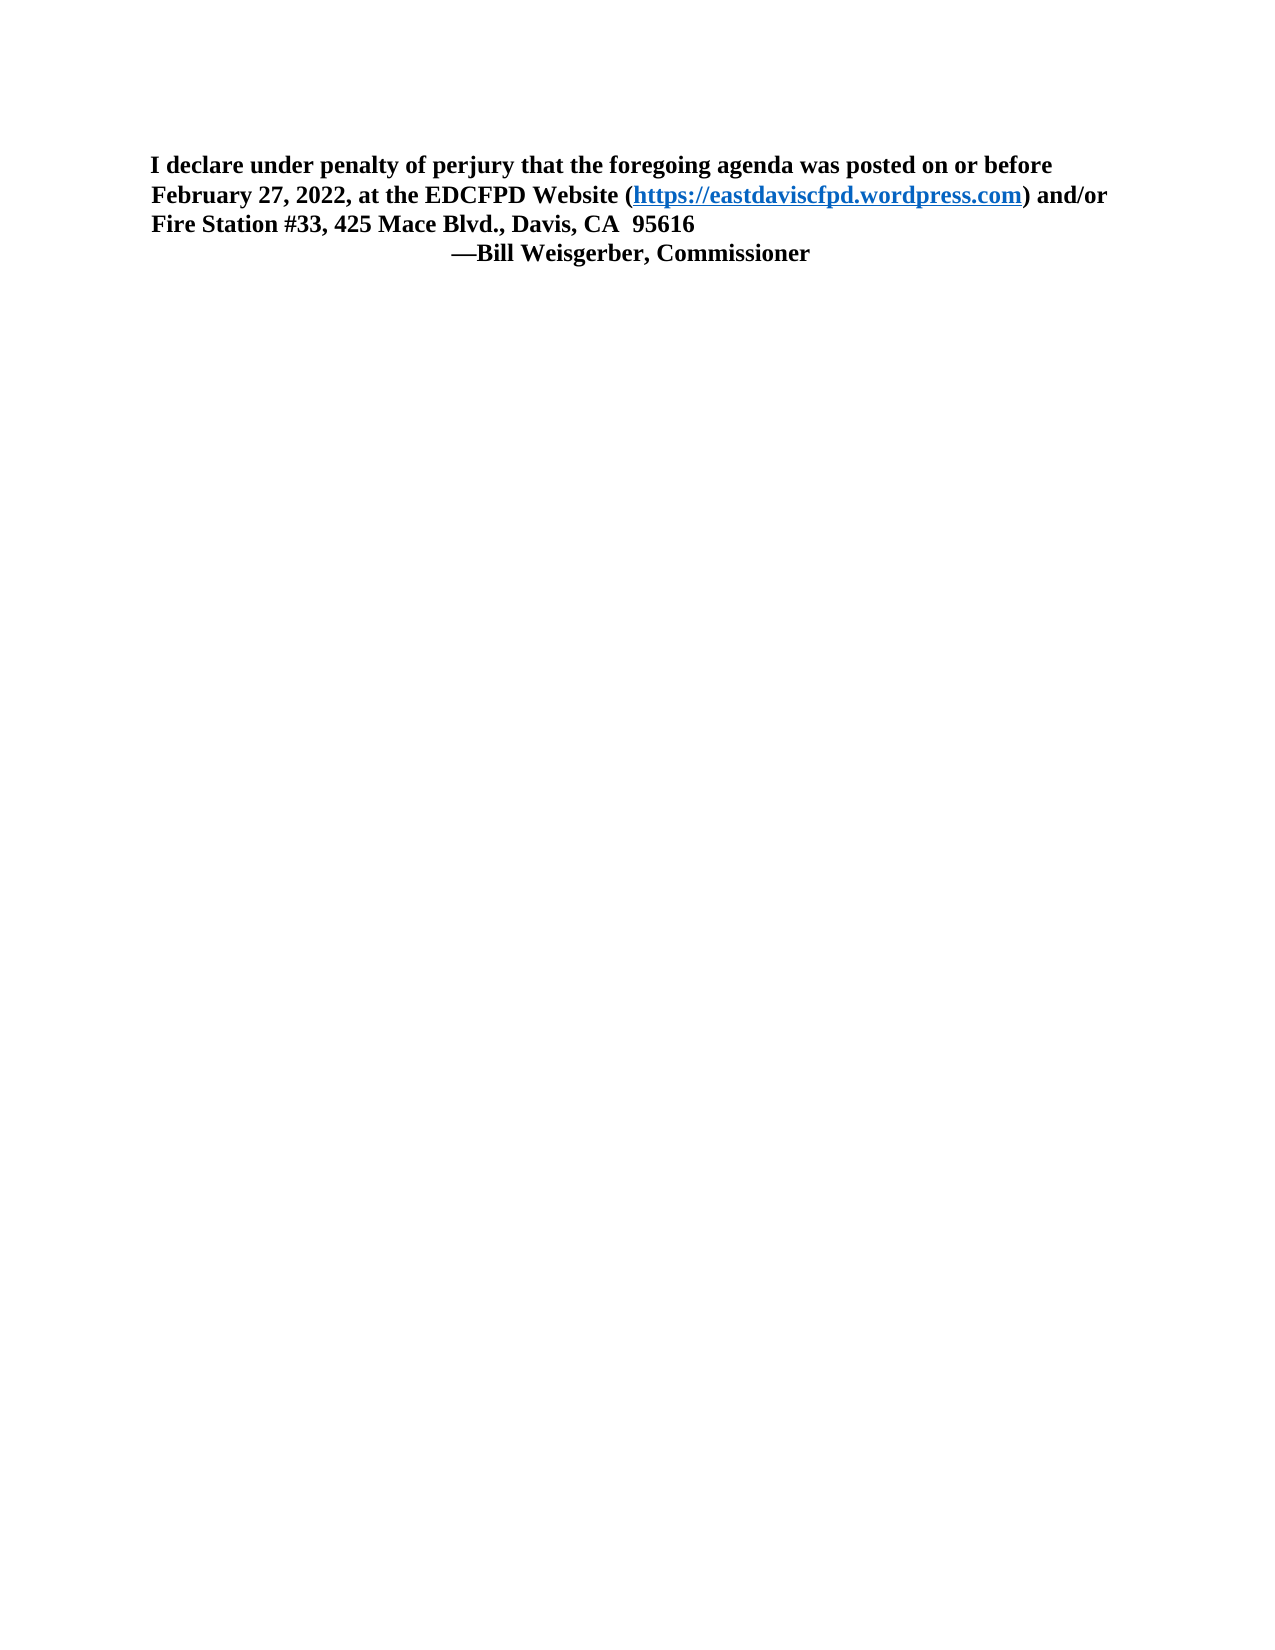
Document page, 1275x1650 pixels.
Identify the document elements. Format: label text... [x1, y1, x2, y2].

subtitle —Bill Weisgerber, Commissioner [153, 238, 1109, 267]
text I declare under penalty of perjury that the foregoing agenda was posted on or before February 27, 2022, at the EDCFPD Website (https://eastdaviscfpd.wordpress.com) and/or Fire Station #33, 425 Mace Blvd., Davis, CA 95616 [150, 150, 1125, 238]
